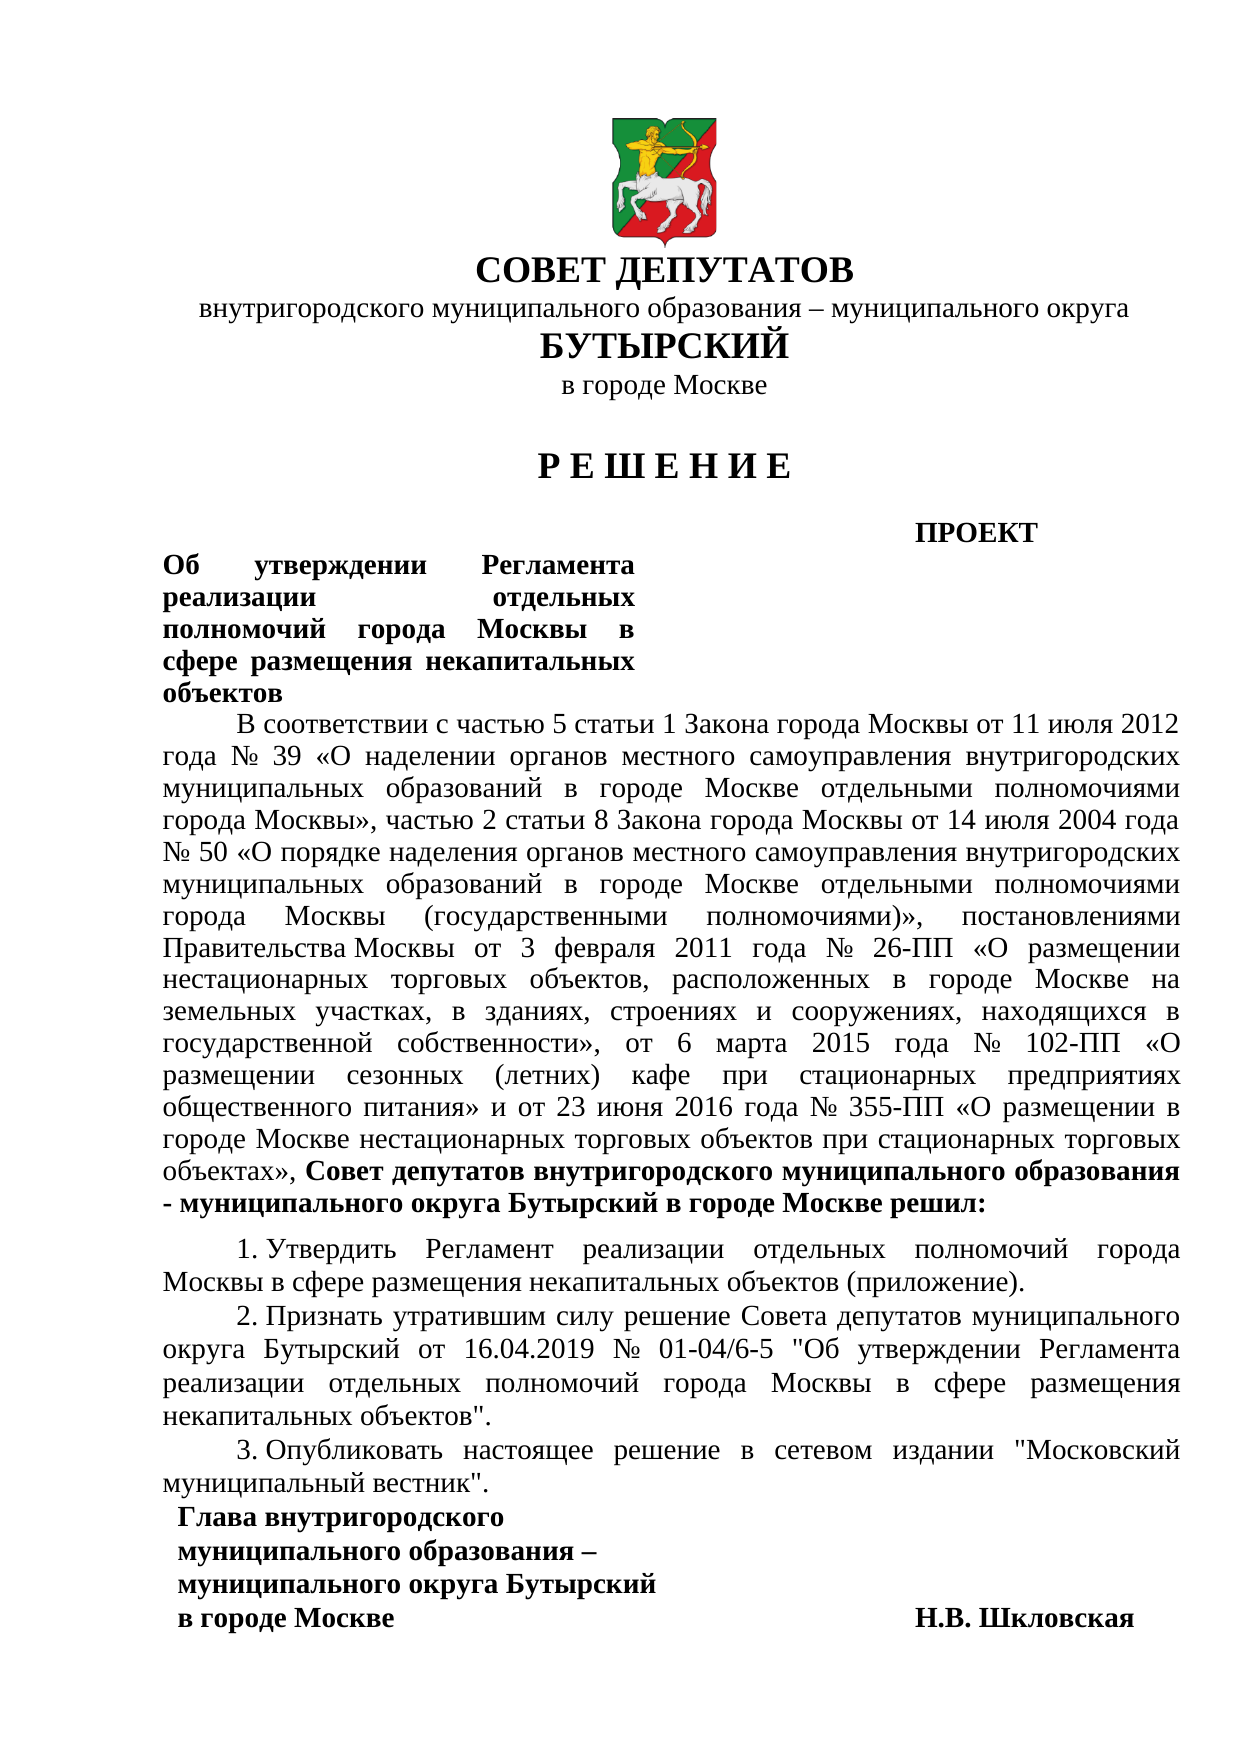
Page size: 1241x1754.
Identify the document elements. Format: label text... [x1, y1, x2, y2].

text СОВЕТ ДЕПУТАТОВ [177, 247, 1152, 290]
text Глава внутригородского [177, 1499, 1152, 1533]
text в городе Москве Н.В. Шкловская [177, 1600, 1181, 1633]
text муниципального округа Бутырский [177, 1566, 1152, 1600]
picture [612, 118, 717, 248]
text муниципального образования – [177, 1533, 1152, 1566]
text 1. Утвердить Регламент реализации отдельных полномочий города Москвы в сфере размещения некапитальных объектов (приложение). [162, 1231, 1181, 1298]
text БУТЫРСКИЙ [177, 324, 1152, 367]
text 3. Опубликовать настоящее решение в сетевом издании "Московский муниципальный вестник". [162, 1432, 1181, 1499]
text Об утверждении Регламента реализации отдельных полномочий города Москвы в сфере размещения некапитальных объектов [162, 549, 635, 708]
text ПРОЕКТ [841, 516, 1167, 549]
text Р Е Ш Е Н И Е [177, 444, 1152, 487]
text в городе Москве [177, 367, 1152, 401]
text В соответствии с частью 5 статьи 1 Закона города Москвы от 11 июля 2012 года № 39 «О наделении органов местного самоуправления внутригородских муниципальных образований в городе Москве отдельными полномочиями города Москвы», частью 2 статьи 8 Закона города Москвы от 14 июля 2004 года № 50 «О порядке наделения органов местного самоуправления внутригородских муниципальных образований в городе Москве отдельными полномочиями города Москвы (государственными полномочиями)», постановлениями Правительства Москвы от 3 февраля 2011 года № 26-ПП «О размещении нестационарных торговых объектов, расположенных в городе Москве на земельных участках, в зданиях, строениях и сооружениях, находящихся в государственной собственности», от 6 марта 2015 года № 102-ПП «О размещении сезонных (летних) кафе при стационарных предприятиях общественного питания» и от 23 июня 2016 года № 355-ПП «О размещении в городе Москве нестационарных торговых объектов при стационарных торговых объектах», Совет депутатов внутригородского муниципального образования - муниципального округа Бутырский в городе Москве решил: [162, 708, 1181, 1218]
text внутригородского муниципального образования ‒ муниципального округа [177, 290, 1152, 324]
text 2. Признать утратившим силу решение Совета депутатов муниципального округа Бутырский от 16.04.2019 № 01-04/6-5 "Об утверждении Регламента реализации отдельных полномочий города Москвы в сфере размещения некапитальных объектов". [162, 1298, 1181, 1432]
